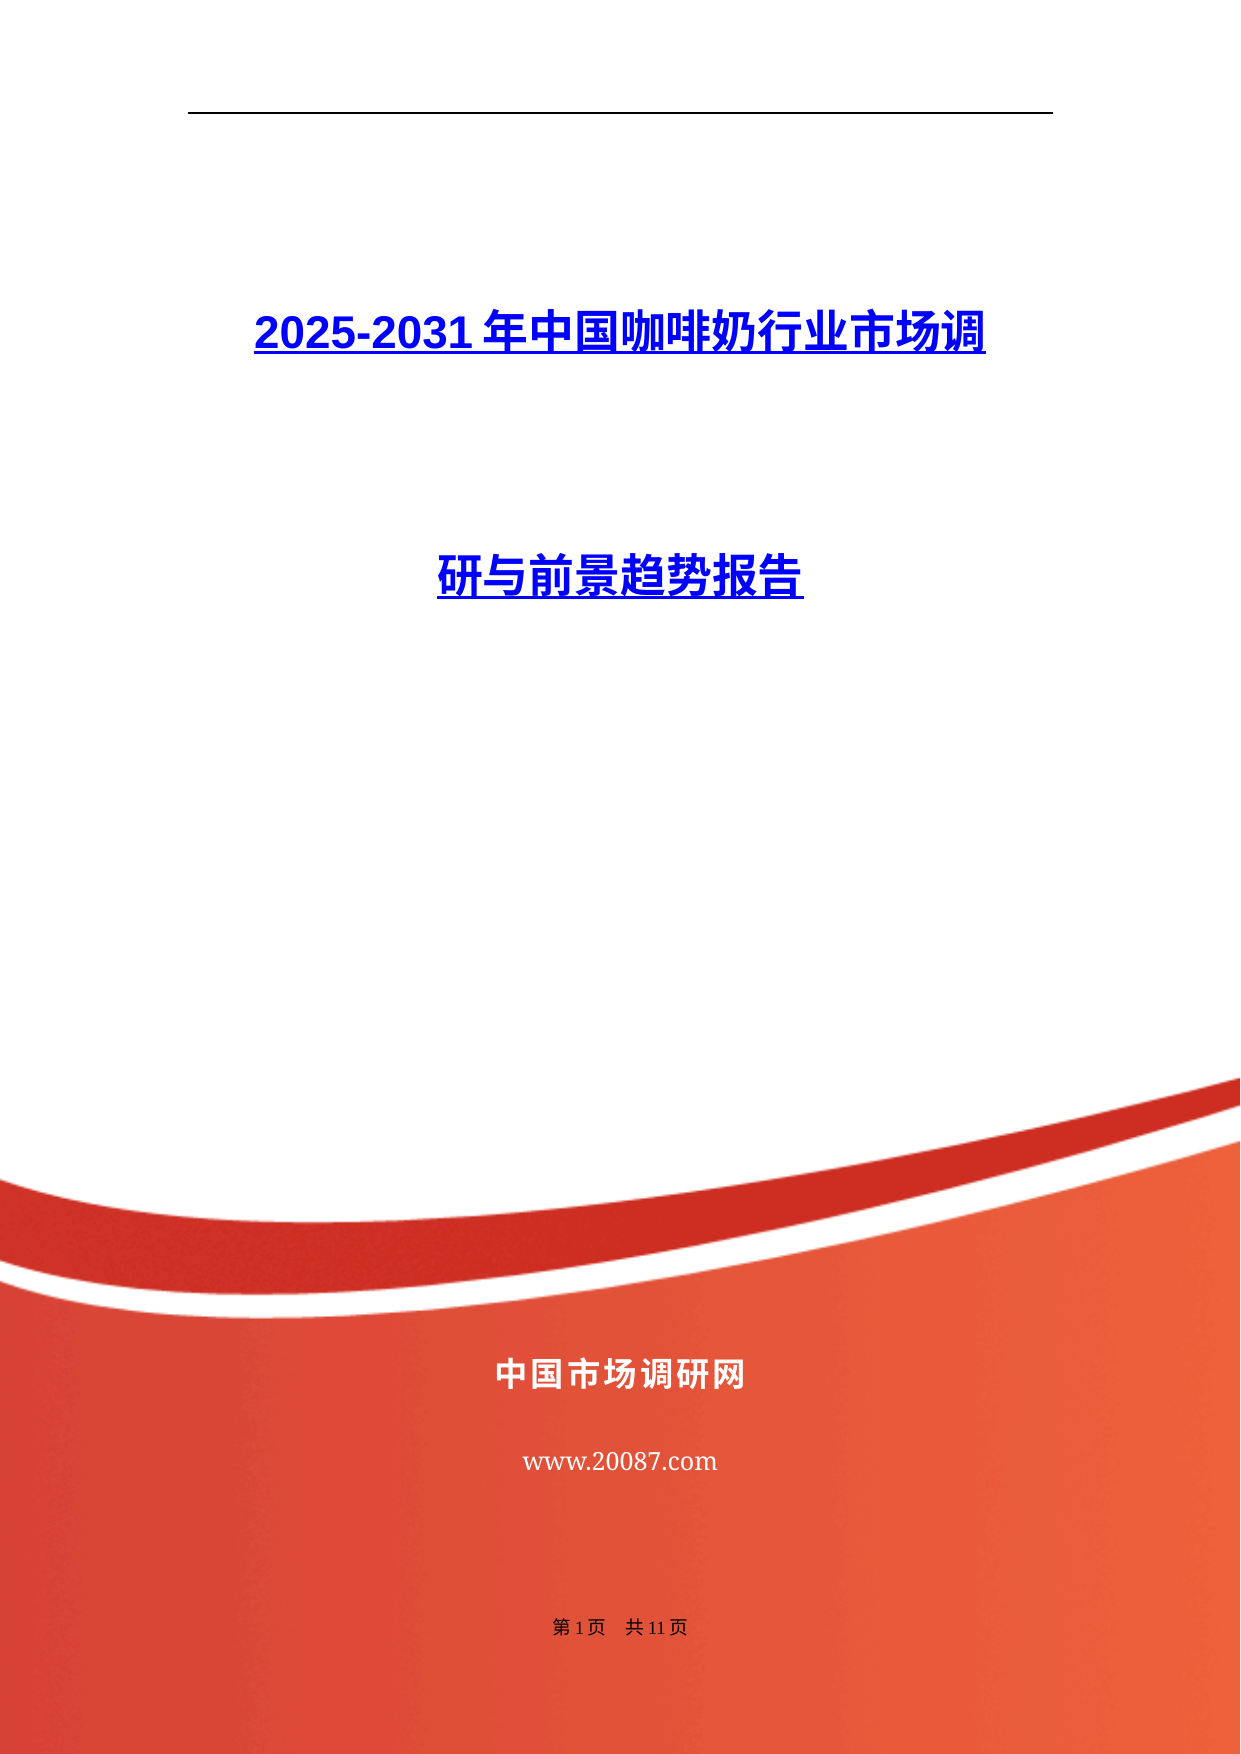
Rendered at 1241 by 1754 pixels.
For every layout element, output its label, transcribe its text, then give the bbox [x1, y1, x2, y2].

text www.20087.com [187, 1428, 1053, 1493]
table_header 2025-2031年中国咖啡奶行业市场调研与前景趋势报告 [188, 207, 1053, 773]
subtitle 中国市场调研网 [187, 1339, 1053, 1404]
picture [0, 1006, 1241, 1754]
